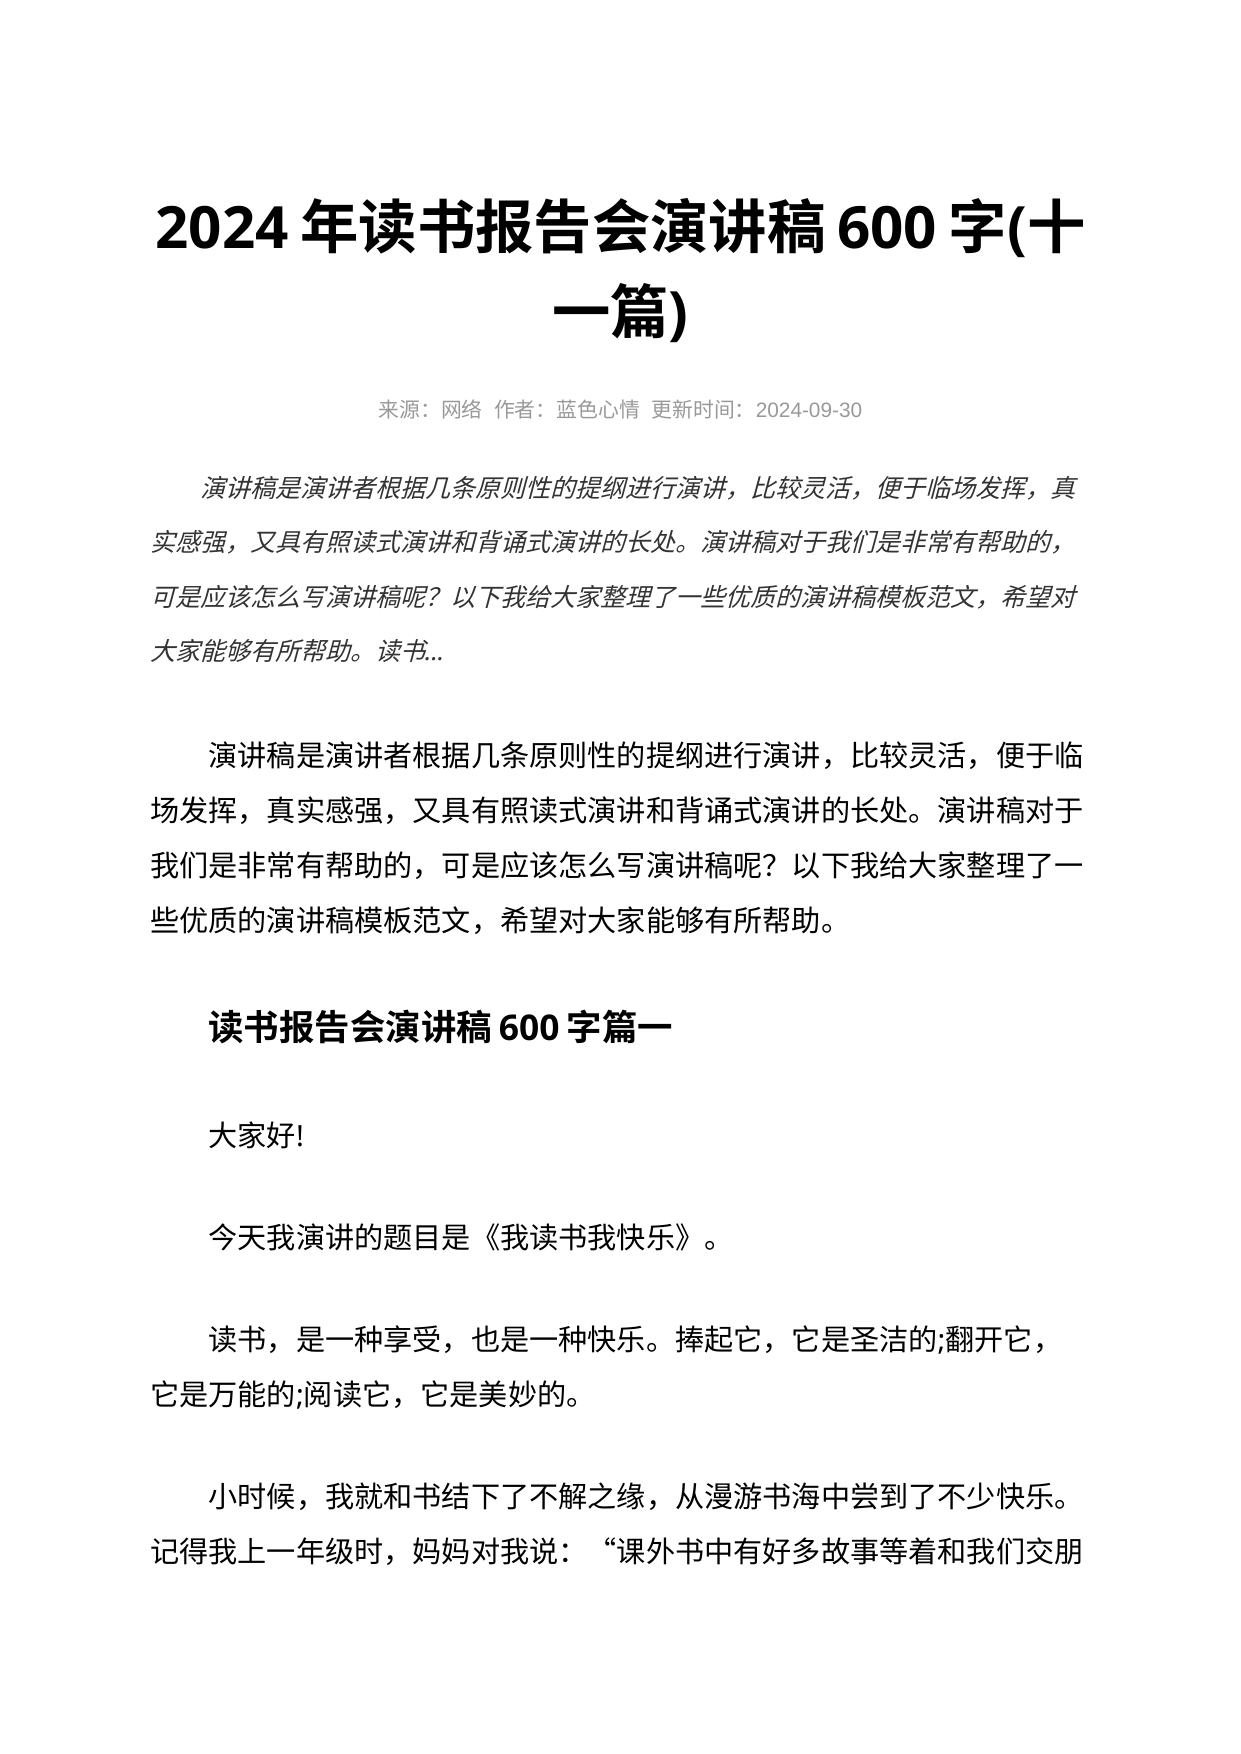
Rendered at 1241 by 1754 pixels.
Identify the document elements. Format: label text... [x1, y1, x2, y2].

text 大家好! [150, 1113, 1090, 1155]
text 读书，是一种享受，也是一种快乐。捧起它，它是圣洁的;翻开它，它是万能的;阅读它，它是美妙的。 [150, 1317, 1090, 1414]
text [150, 1474, 1090, 1571]
text 演讲稿是演讲者根据几条原则性的提纲进行演讲，比较灵活，便于临场发挥，真实感强，又具有照读式演讲和背诵式演讲的长处。演讲稿对于我们是非常有帮助的，可是应该怎么写演讲稿呢？以下我给大家整理了一些优质的演讲稿模板范文，希望对大家能够有所帮助。读书... [150, 468, 1090, 668]
text 读书报告会演讲稿600字篇一 [150, 999, 1090, 1051]
subtitle 2024年读书报告会演讲稿600字(十一篇) [150, 181, 1090, 351]
text 今天我演讲的题目是《我读书我快乐》。 [150, 1215, 1090, 1257]
text 来源：网络 作者：蓝色心情 更新时间：2024-09-30 [150, 398, 1090, 422]
text 演讲稿是演讲者根据几条原则性的提纲进行演讲，比较灵活，便于临场发挥，真实感强，又具有照读式演讲和背诵式演讲的长处。演讲稿对于我们是非常有帮助的，可是应该怎么写演讲稿呢？以下我给大家整理了一些优质的演讲稿模板范文，希望对大家能够有所帮助。 [150, 733, 1090, 940]
